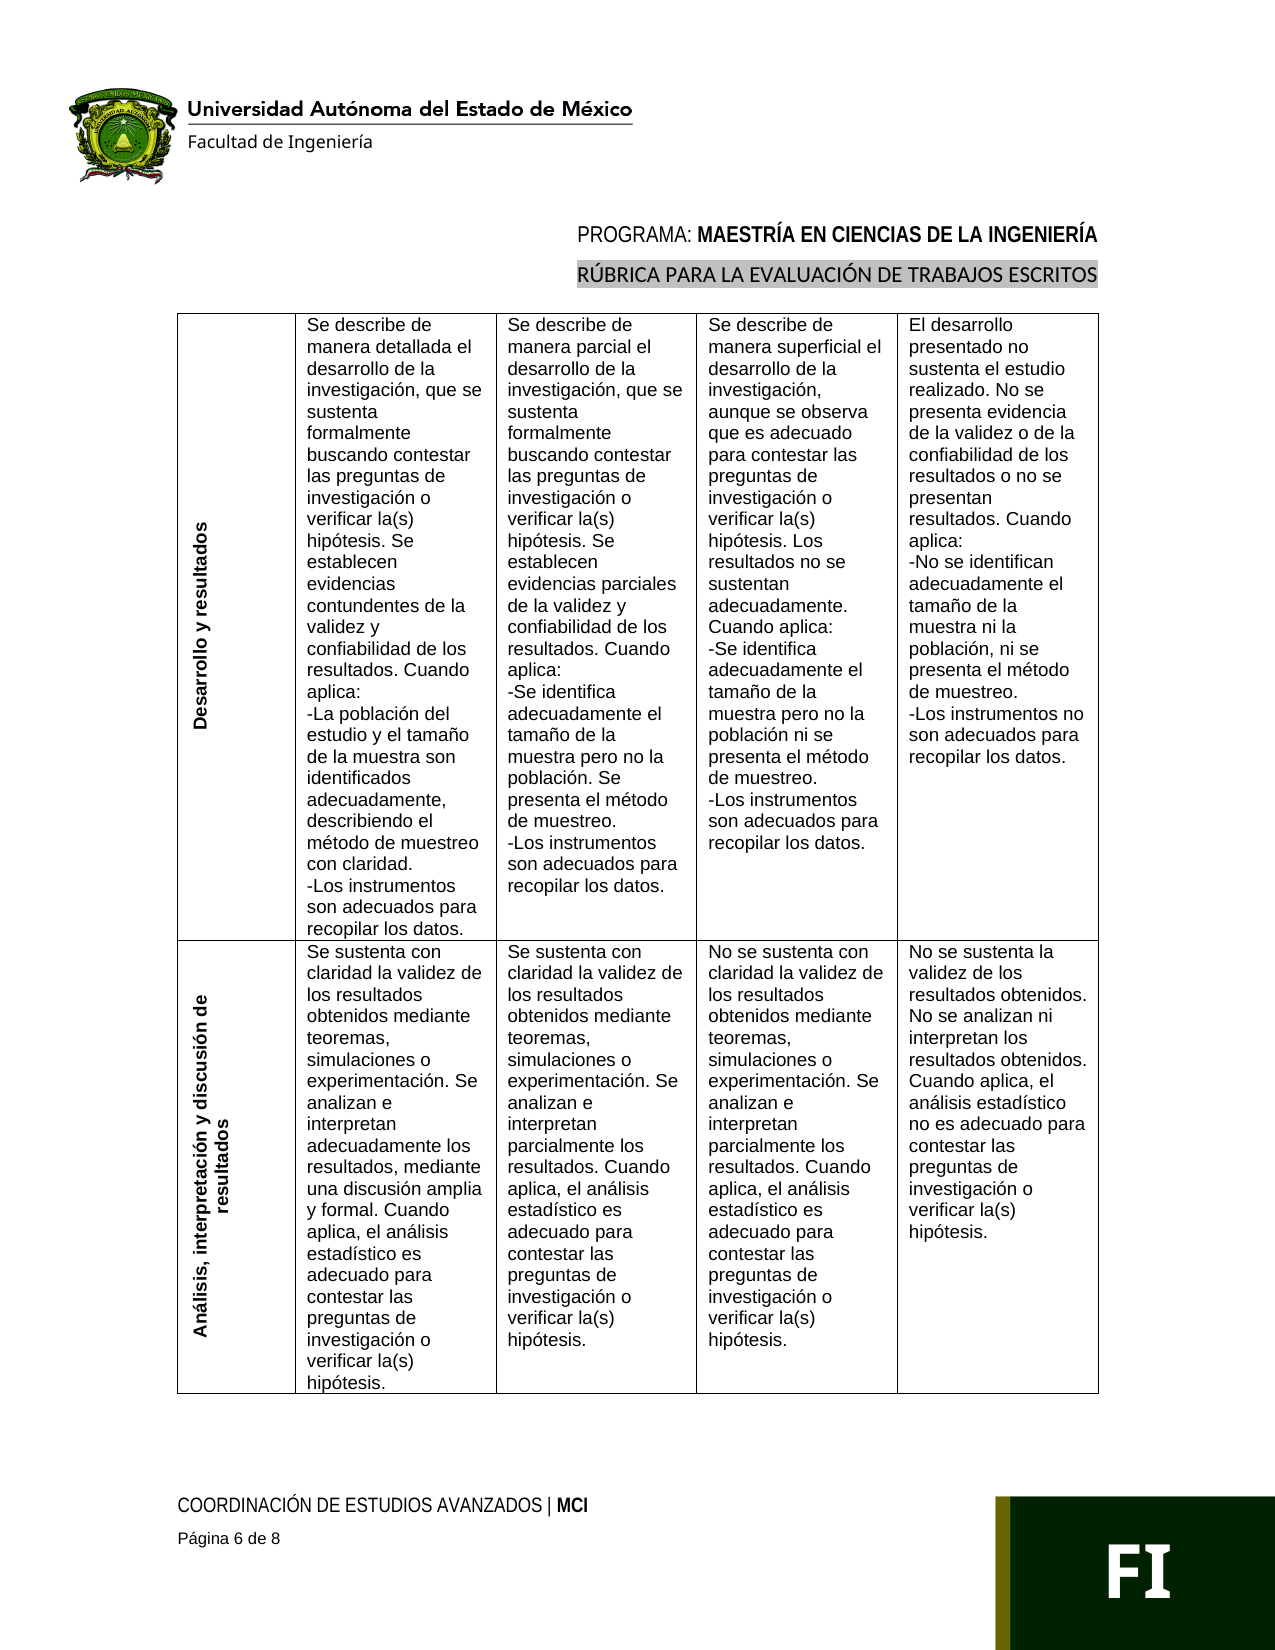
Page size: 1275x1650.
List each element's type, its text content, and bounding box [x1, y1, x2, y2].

table_cell No se sustenta con claridad la validez de los resultados obtenidos mediante teoremas, simulaciones o experimentación. Se analizan e interpretan parcialmente los resultados. Cuando aplica, el análisis estadístico es adecuado para contestar las preguntas de investigación o verificar la(s) hipótesis. [697, 941, 897, 1393]
table_cell Se sustenta con claridad la validez de los resultados obtenidos mediante teoremas, simulaciones o experimentación. Se analizan e interpretan adecuadamente los resultados, mediante una discusión amplia y formal. Cuando aplica, el análisis estadístico es adecuado para contestar las preguntas de investigación o verificar la(s) hipótesis. [296, 941, 496, 1393]
table_cell Se sustenta con claridad la validez de los resultados obtenidos mediante teoremas, simulaciones o experimentación. Se analizan e interpretan parcialmente los resultados. Cuando aplica, el análisis estadístico es adecuado para contestar las preguntas de investigación o verificar la(s) hipótesis. [497, 941, 696, 1393]
table_cell Se describe de manera parcial el desarrollo de la investigación, que se sustenta formalmente buscando contestar las preguntas de investigación o verificar la(s) hipótesis. Se establecen evidencias parciales de la validez y confiabilidad de los resultados. Cuando aplica: -Se identifica adecuadamente el tamaño de la muestra pero no la población. Se presenta el método de muestreo. -Los instrumentos son adecuados para recopilar los datos. [497, 314, 696, 939]
table_cell No se sustenta la validez de los resultados obtenidos. No se analizan ni interpretan los resultados obtenidos. Cuando aplica, el análisis estadístico no es adecuado para contestar las preguntas de investigación o verificar la(s) hipótesis. [898, 941, 1098, 1393]
table_cell Análisis, interpretación y discusión de resultados [178, 941, 295, 1393]
table_cell El desarrollo presentado no sustenta el estudio realizado. No se presenta evidencia de la validez o de la confiabilidad de los resultados o no se presentan resultados. Cuando aplica: -No se identifican adecuadamente el tamaño de la muestra ni la población, ni se presenta el método de muestreo. -Los instrumentos no son adecuados para recopilar los datos. [898, 314, 1098, 939]
table_cell Desarrollo y resultados [178, 314, 295, 939]
table_cell Se describe de manera superficial el desarrollo de la investigación, aunque se observa que es adecuado para contestar las preguntas de investigación o verificar la(s) hipótesis. Los resultados no se sustentan adecuadamente. Cuando aplica: -Se identifica adecuadamente el tamaño de la muestra pero no la población ni se presenta el método de muestreo. -Los instrumentos son adecuados para recopilar los datos. [697, 314, 897, 939]
table_cell Se describe de manera detallada el desarrollo de la investigación, que se sustenta formalmente buscando contestar las preguntas de investigación o verificar la(s) hipótesis. Se establecen evidencias contundentes de la validez y confiabilidad de los resultados. Cuando aplica: -La población del estudio y el tamaño de la muestra son identificados adecuadamente, describiendo el método de muestreo con claridad. -Los instrumentos son adecuados para recopilar los datos. [296, 314, 496, 939]
picture [0, 0, 1275, 1650]
